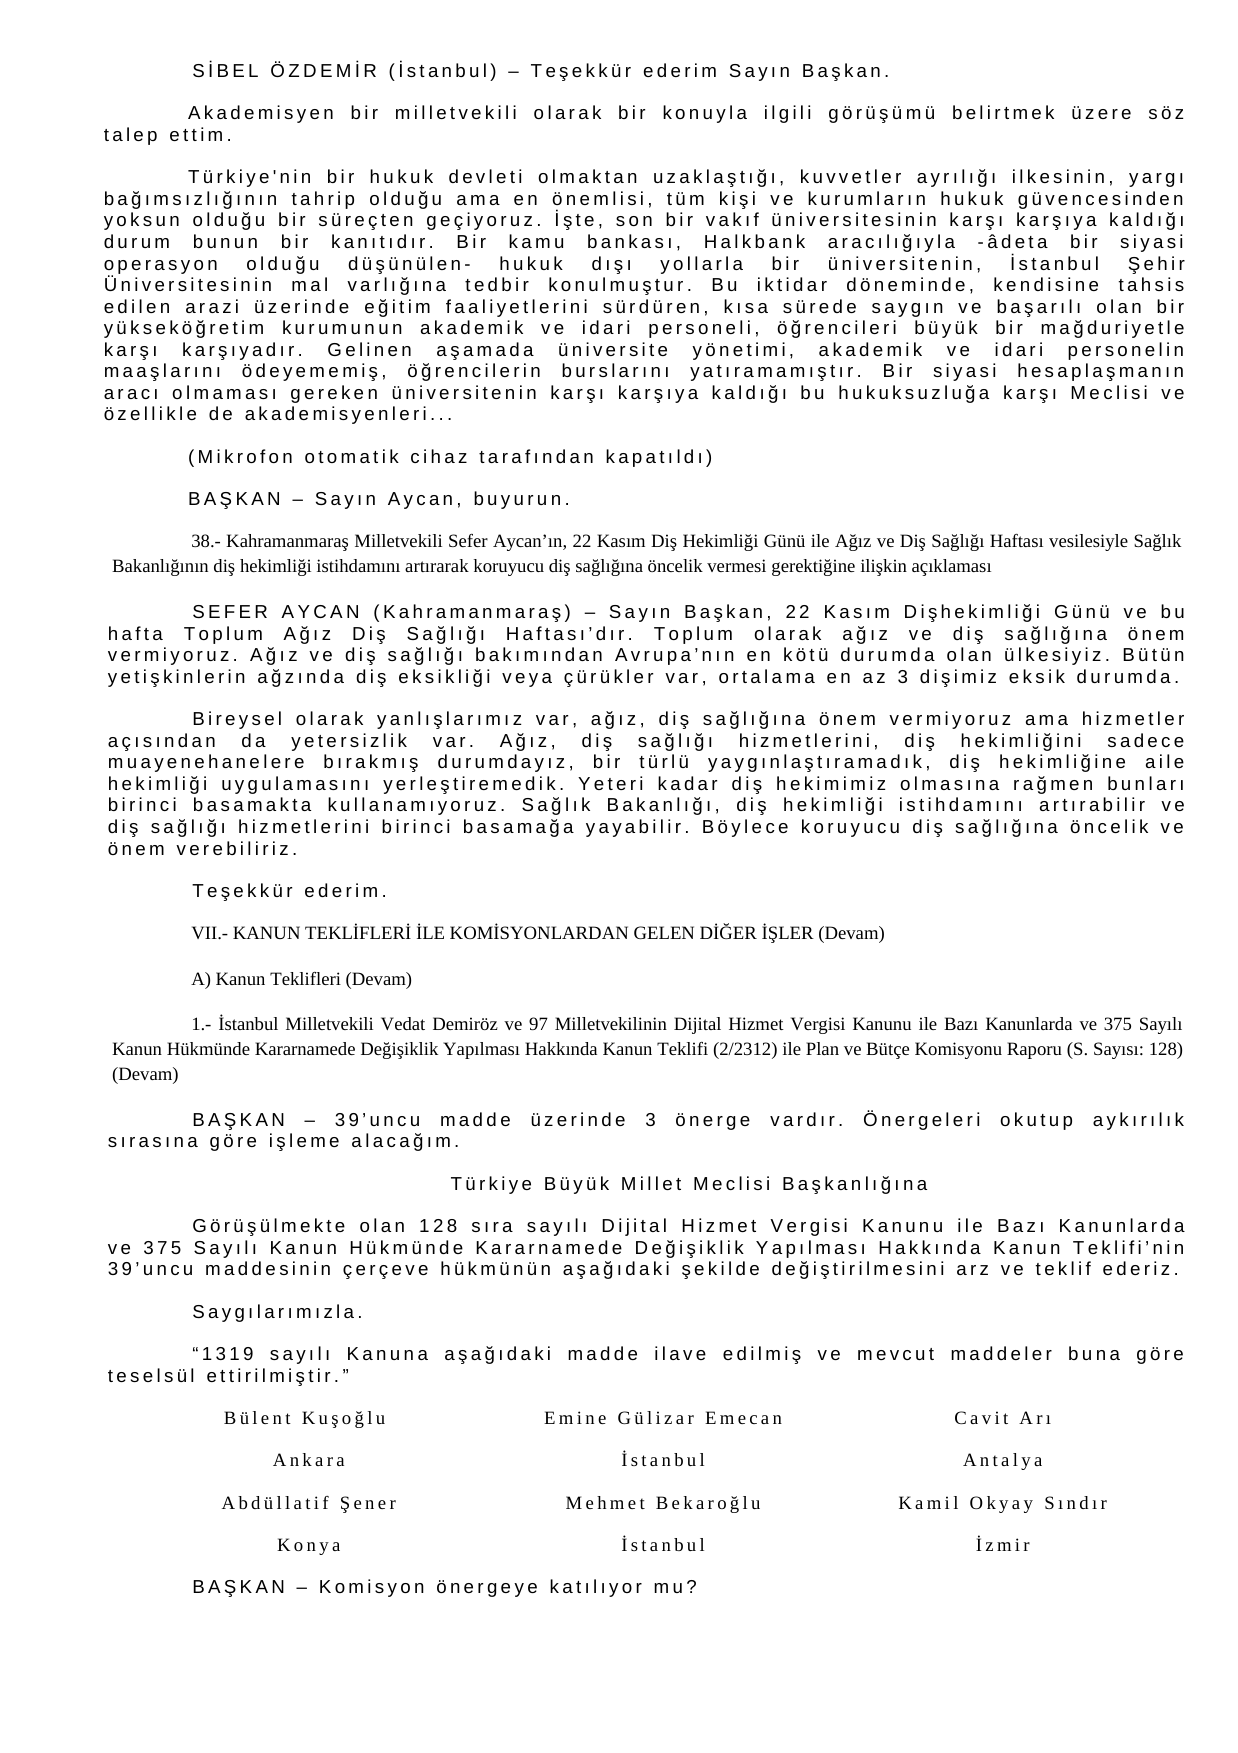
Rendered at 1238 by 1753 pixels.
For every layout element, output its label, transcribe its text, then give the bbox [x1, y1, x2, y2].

text 38.- Kahramanmaraş Milletvekili Sefer Aycan’ın, 22 Kasım Diş Hekimliği Günü ile Ağız ve Diş Sağlığı Haftası vesilesiyle Sağlık Bakanlığının diş hekimliği istihdamını artırarak koruyucu diş sağlığına öncelik vermesi gerektiğine ilişkin açıklaması [112, 530, 1184, 577]
text BAŞKAN – Komisyon önergeye katılıyor mu? [108, 1576, 1186, 1598]
text 1.- İstanbul Milletvekili Vedat Demiröz ve 97 Milletvekilinin Dijital Hizmet Vergisi Kanunu ile Bazı Kanunlarda ve 375 Sayılı Kanun Hükmünde Kararnamede Değişiklik Yapılması Hakkında Kanun Teklifi (2/2312) ile Plan ve Bütçe Komisyonu Raporu (S. Sayısı: 128) (Devam) [112, 1013, 1184, 1084]
text Akademisyen bir milletvekili olarak bir konuyla ilgili görüşümü belirtmek üzere söz talep ettim. [103, 102, 1186, 145]
text Bireysel olarak yanlışlarımız var, ağız, diş sağlığına önem vermiyoruz ama hizmetler açısından da yetersizlik var. Ağız, diş sağlığı hizmetlerini, diş hekimliğini sadece muayenehanelere bırakmış durumdayız, bir türlü yaygınlaştıramadık, diş hekimliğine aile hekimliği uygulamasını yerleştiremedik. Yeteri kadar diş hekimimiz olmasına rağmen bunları birinci basamakta kullanamıyoruz. Sağlık Bakanlığı, diş hekimliği istihdamını artırabilir ve diş sağlığı hizmetlerini birinci basamağa yayabilir. Böylece koruyucu diş sağlığına öncelik ve önem verebiliriz. [108, 708, 1186, 859]
text Görüşülmekte olan 128 sıra sayılı Dijital Hizmet Vergisi Kanunu ile Bazı Kanunlarda ve 375 Sayılı Kanun Hükmünde Kararnamede Değişiklik Yapılması Hakkında Kanun Teklifi’nin 39’uncu maddesinin çerçeve hükmünün aşağıdaki şekilde değiştirilmesini arz ve teklif ederiz. [108, 1215, 1186, 1279]
text Teşekkür ederim. [108, 880, 1186, 901]
text Abdüllatif Şener Mehmet Bekaroğlu Kamil Okyay Sındır [108, 1492, 1186, 1513]
text BAŞKAN – Sayın Aycan, buyurun. [103, 488, 1186, 509]
text Türkiye Büyük Millet Meclisi Başkanlığına [108, 1172, 1186, 1194]
text SİBEL ÖZDEMİR (İstanbul) – Teşekkür ederim Sayın Başkan. [108, 60, 1186, 81]
text A) Kanun Teklifleri (Devam) [112, 968, 1184, 989]
text Türkiye'nin bir hukuk devleti olmaktan uzaklaştığı, kuvvetler ayrılığı ilkesinin, yargı bağımsızlığının tahrip olduğu ama en önemlisi, tüm kişi ve kurumların hukuk güvencesinden yoksun olduğu bir süreçten geçiyoruz. İşte, son bir vakıf üniversitesinin karşı karşıya kaldığı durum bunun bir kanıtıdır. Bir kamu bankası, Halkbank aracılığıyla -âdeta bir siyasi operasyon olduğu düşünülen- hukuk dışı yollarla bir üniversitenin, İstanbul Şehir Üniversitesinin mal varlığına tedbir konulmuştur. Bu iktidar döneminde, kendisine tahsis edilen arazi üzerinde eğitim faaliyetlerini sürdüren, kısa sürede saygın ve başarılı olan bir yükseköğretim kurumunun akademik ve idari personeli, öğrencileri büyük bir mağduriyetle karşı karşıyadır. Gelinen aşamada üniversite yönetimi, akademik ve idari personelin maaşlarını ödeyememiş, öğrencilerin burslarını yatıramamıştır. Bir siyasi hesaplaşmanın aracı olmaması gereken üniversitenin karşı karşıya kaldığı bu hukuksuzluğa karşı Meclisi ve özellikle de akademisyenleri... [103, 166, 1186, 425]
text SEFER AYCAN (Kahramanmaraş) – Sayın Başkan, 22 Kasım Dişhekimliği Günü ve bu hafta Toplum Ağız Diş Sağlığı Haftası’dır. Toplum olarak ağız ve diş sağlığına önem vermiyoruz. Ağız ve diş sağlığı bakımından Avrupa’nın en kötü durumda olan ülkesiyiz. Bütün yetişkinlerin ağzında diş eksikliği veya çürükler var, ortalama en az 3 dişimiz eksik durumda. [108, 601, 1186, 687]
text Saygılarımızla. [108, 1300, 1186, 1322]
text Ankara İstanbul Antalya [108, 1449, 1186, 1471]
text (Mikrofon otomatik cihaz tarafından kapatıldı) [103, 446, 1186, 467]
text Konya İstanbul İzmir [108, 1534, 1186, 1556]
text BAŞKAN – 39’uncu madde üzerinde 3 önerge vardır. Önergeleri okutup aykırılık sırasına göre işleme alacağım. [108, 1108, 1186, 1152]
text “1319 sayılı Kanuna aşağıdaki madde ilave edilmiş ve mevcut maddeler buna göre teselsül ettirilmiştir.” [108, 1343, 1186, 1386]
text VII.- KANUN TEKLİFLERİ İLE KOMİSYONLARDAN GELEN DİĞER İŞLER (Devam) [112, 922, 1184, 944]
text Bülent Kuşoğlu Emine Gülizar Emecan Cavit Arı [108, 1407, 1186, 1428]
